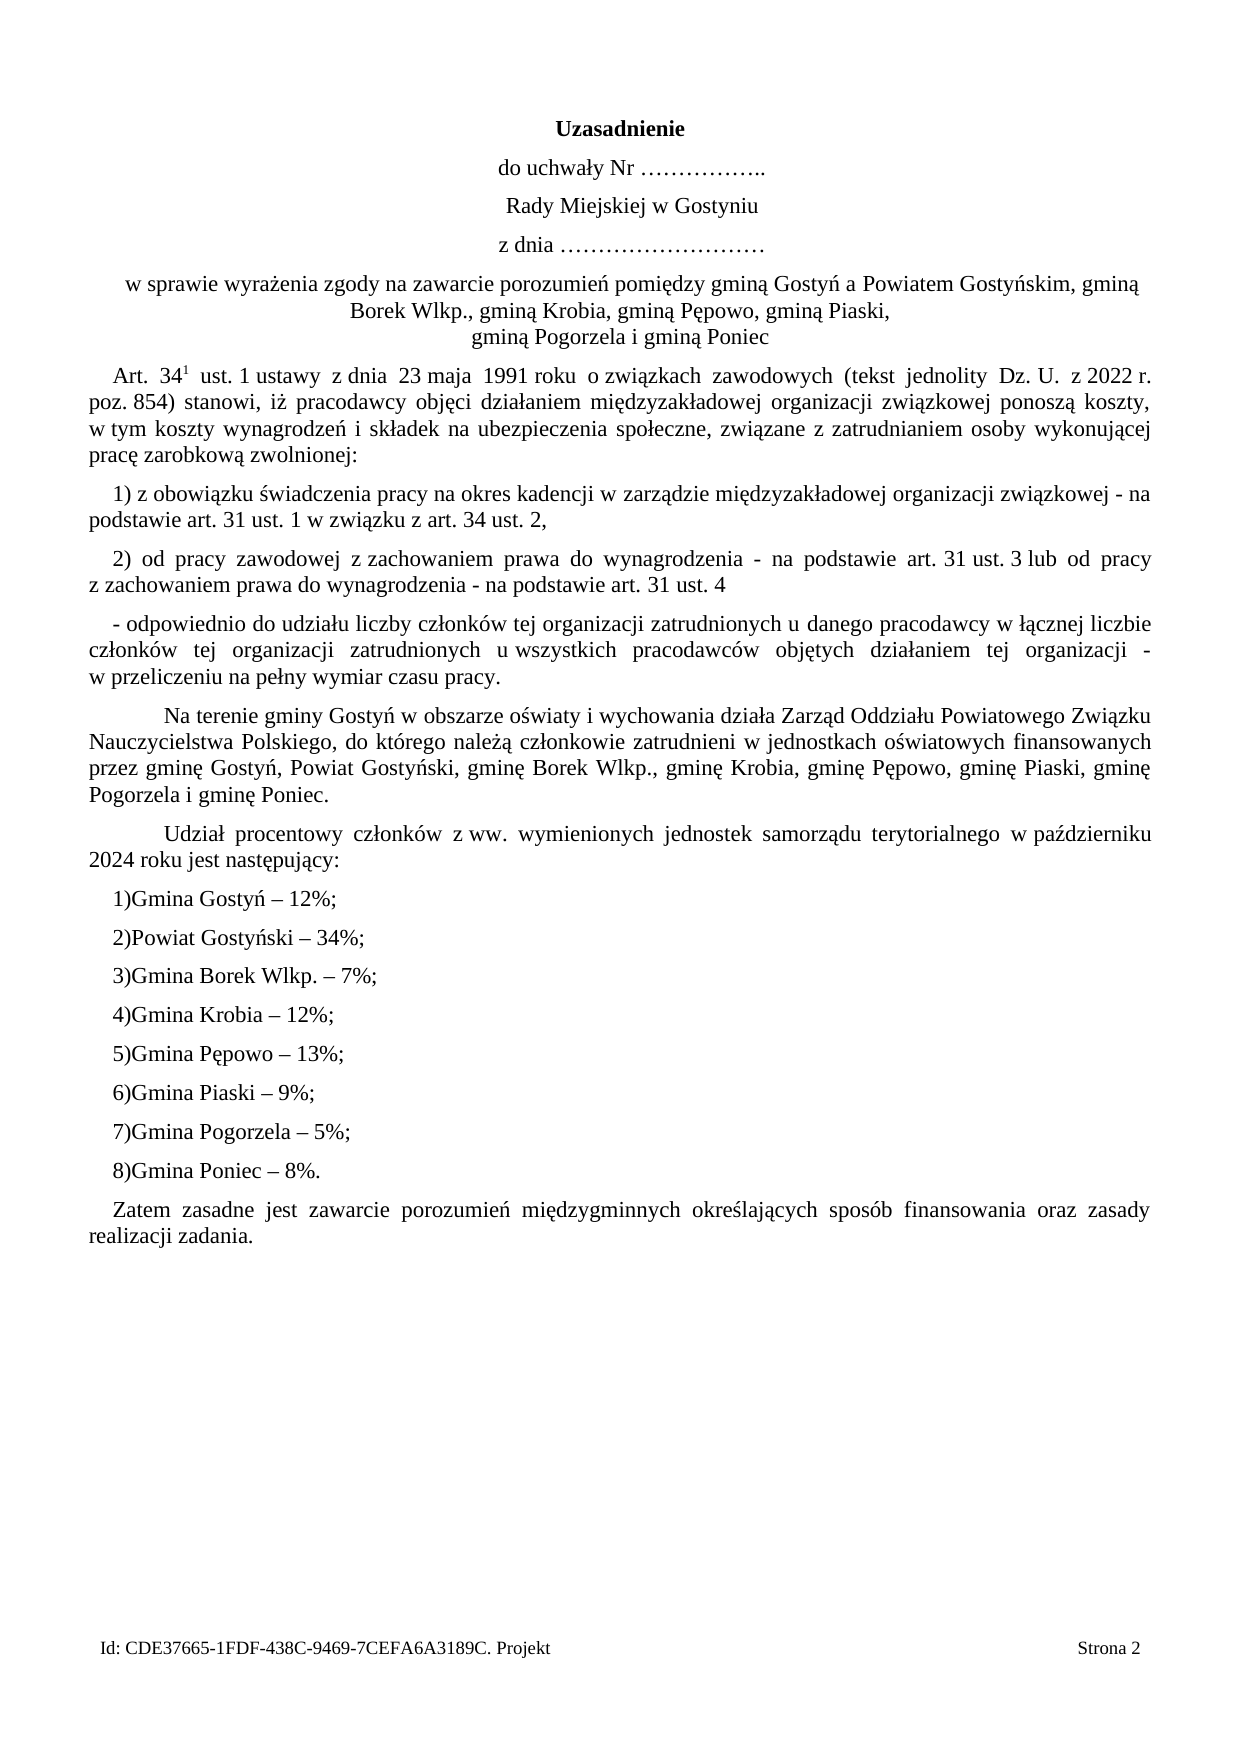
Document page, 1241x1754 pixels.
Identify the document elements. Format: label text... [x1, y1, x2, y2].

text 5)Gmina Pępowo – 13%; [88, 1040, 1152, 1067]
text 8)Gmina Poniec – 8%. [88, 1157, 1152, 1183]
text 1)Gmina Gostyń – 12%; [88, 885, 1152, 911]
text w sprawie wyrażenia zgody na zawarcie porozumień pomiędzy gminą Gostyń a Powiatem Gostyńskim, gminą Borek Wlkp., gminą Krobia, gminą Pępowo, gminą Piaski, gminą Pogorzela i gminą Poniec [88, 270, 1152, 349]
text - odpowiednio do udziału liczby członków tej organizacji zatrudnionych u danego pracodawcy w łącznej liczbie członków tej organizacji zatrudnionych u wszystkich pracodawców objętych działaniem tej organizacji - w przeliczeniu na pełny wymiar czasu pracy. [88, 610, 1152, 689]
text 1) z obowiązku świadczenia pracy na okres kadencji w zarządzie międzyzakładowej organizacji związkowej - na podstawie art. 31 ust. 1 w związku z art. 34 ust. 2, [88, 480, 1152, 532]
text 3)Gmina Borek Wlkp. – 7%; [88, 963, 1152, 989]
text 4)Gmina Krobia – 12%; [88, 1001, 1152, 1028]
text Na terenie gminy Gostyń w obszarze oświaty i wychowania działa Zarząd Oddziału Powiatowego Związku Nauczycielstwa Polskiego, do którego należą członkowie zatrudnieni w jednostkach oświatowych finansowanych przez gminę Gostyń, Powiat Gostyński, gminę Borek Wlkp., gminę Krobia, gminę Pępowo, gminę Piaski, gminę Pogorzela i gminę Poniec. [88, 702, 1152, 807]
text z dnia ……………………… [88, 231, 1152, 258]
text Zatem zasadne jest zawarcie porozumień międzygminnych określających sposób finansowania oraz zasady realizacji zadania. [88, 1196, 1152, 1248]
text 2) od pracy zawodowej z zachowaniem prawa do wynagrodzenia - na podstawie art. 31 ust. 3 lub od pracy z zachowaniem prawa do wynagrodzenia - na podstawie art. 31 ust. 4 [88, 545, 1152, 598]
text do uchwały Nr …………….. [88, 154, 1152, 180]
text 2)Powiat Gostyński – 34%; [88, 924, 1152, 950]
text Udział procentowy członków z ww. wymienionych jednostek samorządu terytorialnego w październiku 2024 roku jest następujący: [88, 820, 1152, 872]
text Art. 341 ust. 1 ustawy z dnia 23 maja 1991 roku o związkach zawodowych (tekst jednolity Dz. U. z 2022 r. poz. 854) stanowi, iż pracodawcy objęci działaniem międzyzakładowej organizacji związkowej ponoszą koszty, w tym koszty wynagrodzeń i składek na ubezpieczenia społeczne, związane z zatrudnianiem osoby wykonującej pracę zarobkową zwolnionej: [88, 362, 1152, 467]
text Uzasadnienie [88, 115, 1152, 141]
text 6)Gmina Piaski – 9%; [88, 1079, 1152, 1106]
text Rady Miejskiej w Gostyniu [88, 193, 1152, 219]
text 7)Gmina Pogorzela – 5%; [88, 1118, 1152, 1144]
